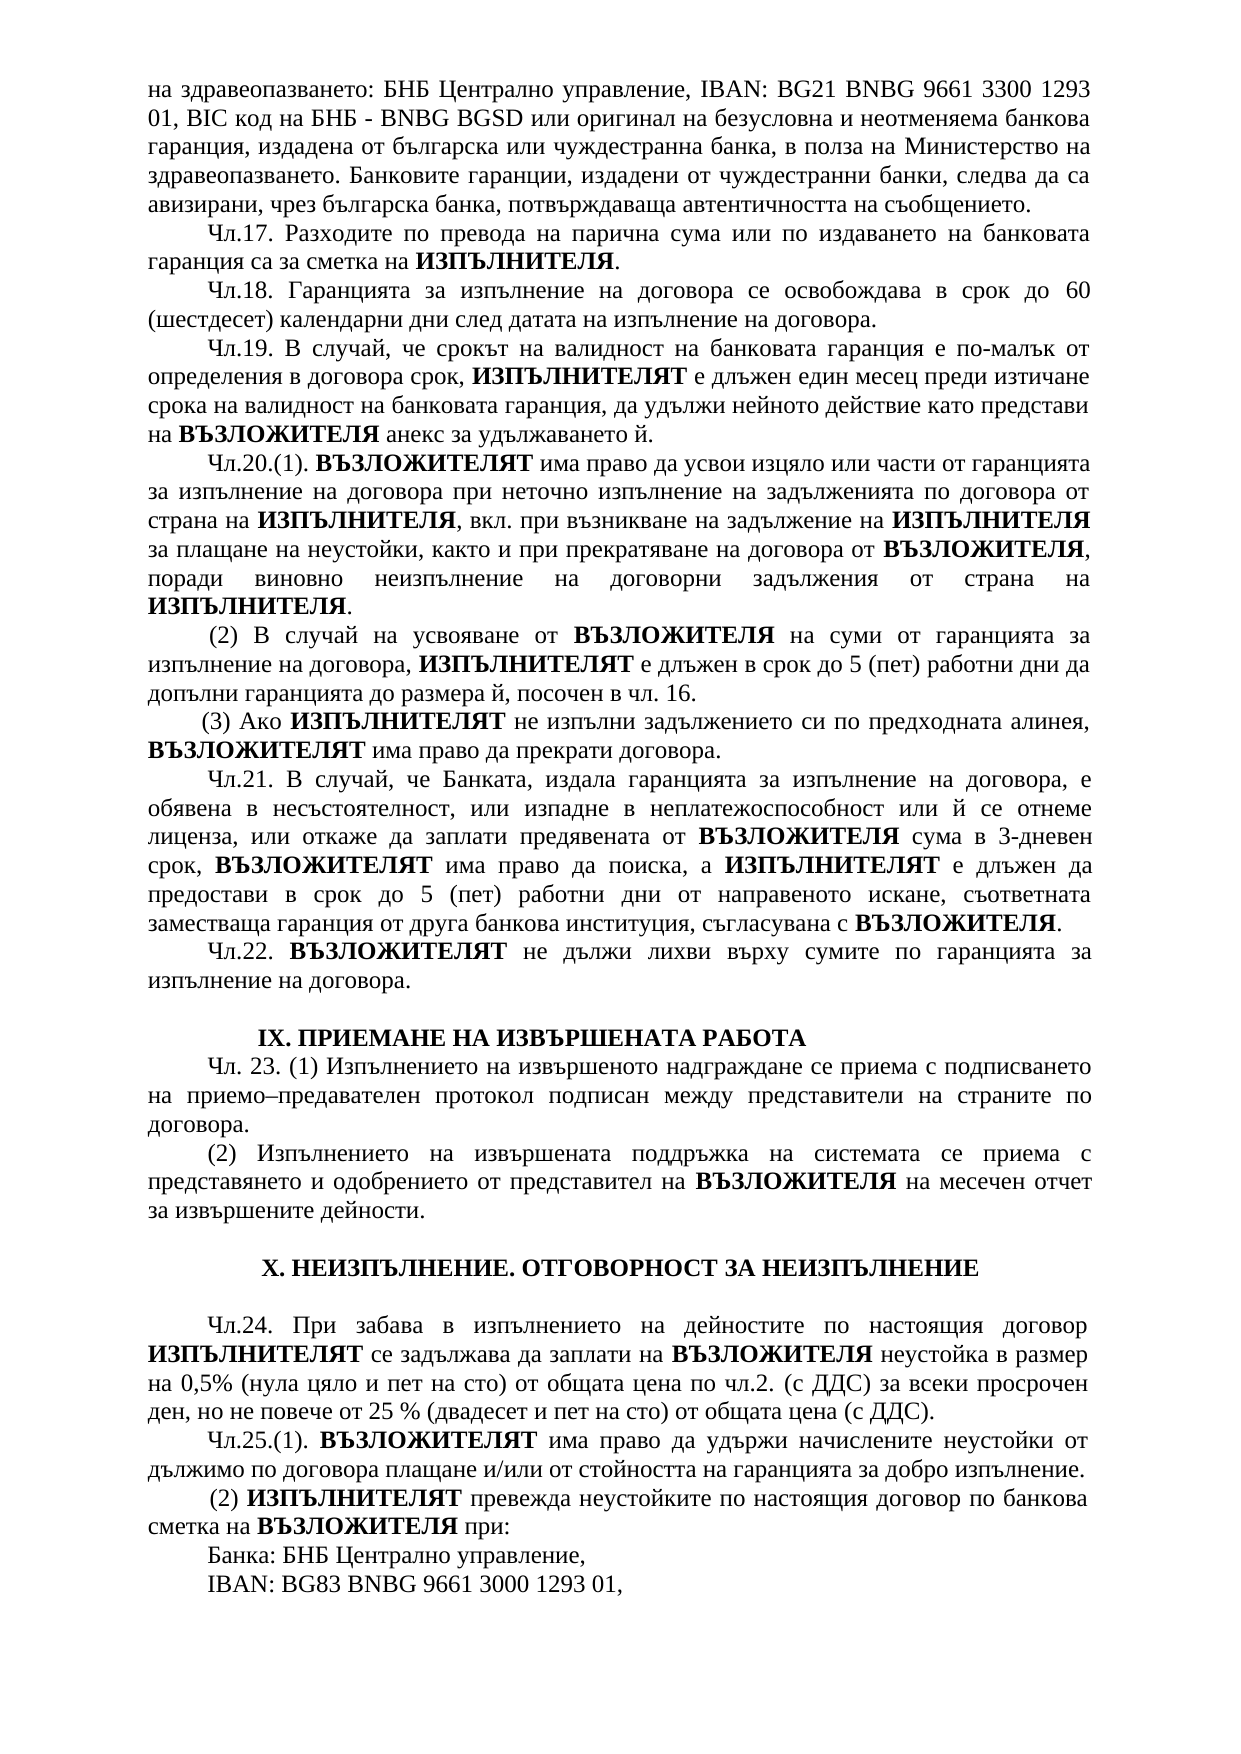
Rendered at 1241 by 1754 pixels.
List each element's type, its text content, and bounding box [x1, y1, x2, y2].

text IBAN: BG83 BNBG 9661 3000 1293 01, [148, 1569, 812, 1598]
text Чл.24. При забава в изпълнението на дейностите по настоящия договор ИЗПЪЛНИТЕЛЯТ се задължава да заплати на ВЪЗЛОЖИТЕЛЯ неустойка в размер на 0,5% (нула цяло и пет на сто) от общата цена по чл.2. (с ДДС) за всеки просрочен ден, но не повече от 25 % (двадесет и пет на сто) от общата цена (с ДДС). [148, 1310, 1088, 1425]
text Чл.19. В случай, че срокът на валидност на банковата гаранция е по-малък от определения в договора срок, ИЗПЪЛНИТЕЛЯТ е длъжен един месец преди изтичане срока на валидност на банковата гаранция, да удължи нейното действие като представи на ВЪЗЛОЖИТЕЛЯ анекс за удължаването й. [148, 333, 1091, 448]
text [148, 74, 1091, 218]
text Чл.20.(1). ВЪЗЛОЖИТЕЛЯТ има право да усвои изцяло или части от гаранцията за изпълнение на договора при неточно изпълнение на задълженията по договора от страна на ИЗПЪЛНИТЕЛЯ, вкл. при възникване на задължение на ИЗПЪЛНИТЕЛЯ за плащане на неустойки, както и при прекратяване на договора от ВЪЗЛОЖИТЕЛЯ, поради виновно неизпълнение на договорни задължения от страна на ИЗПЪЛНИТЕЛЯ. [148, 448, 1091, 620]
text Чл.17. Разходите по превода на парична сума или по издаването на банковата гаранция са за сметка на ИЗПЪЛНИТЕЛЯ. [148, 218, 1091, 275]
text (2) В случай на усвояване от ВЪЗЛОЖИТЕЛЯ на суми от гаранцията за изпълнение на договора, ИЗПЪЛНИТЕЛЯТ е длъжен в срок до 5 (пет) работни дни да допълни гаранцията до размера й, посочен в чл. 16. [148, 620, 1091, 706]
text Чл.18. Гаранцията за изпълнение на договора се освобождава в срок до 60 (шестдесет) календарни дни след датата на изпълнение на договора. [148, 275, 1091, 333]
text (2) Изпълнението на извършената поддръжка на системата се приема с представянето и одобрението от представител на ВЪЗЛОЖИТЕЛЯ на месечен отчет за извършените дейности. [148, 1138, 1093, 1224]
text (2) ИЗПЪЛНИТЕЛЯТ превежда неустойките по настоящия договор по банкова сметка на ВЪЗЛОЖИТЕЛЯ при: [148, 1483, 1088, 1540]
text Чл.22. ВЪЗЛОЖИТЕЛЯТ не дължи лихви върху сумите по гаранцията за изпълнение на договора. [148, 936, 1093, 994]
text IX. ПРИЕМАНЕ НА ИЗВЪРШЕНАТА РАБОТА [148, 1023, 1093, 1051]
text Чл.25.(1). ВЪЗЛОЖИТЕЛЯТ има право да удържи начислените неустойки от дължимо по договора плащане и/или от стойността на гаранцията за добро изпълнение. [148, 1425, 1088, 1483]
text (3) Ако ИЗПЪЛНИТЕЛЯТ не изпълни задължението си по предходната алинея, ВЪЗЛОЖИТЕЛЯТ има право да прекрати договора. [148, 706, 1091, 764]
text Чл.21. В случай, че Банката, издала гаранцията за изпълнение на договора, е обявена в несъстоятелност, или изпадне в неплатежоспособност или й се отнеме лиценза, или откаже да заплати предявената от ВЪЗЛОЖИТЕЛЯ сума в 3-дневен срок, ВЪЗЛОЖИТЕЛЯТ има право да поиска, а ИЗПЪЛНИТЕЛЯТ е длъжен да предостави в срок до 5 (пет) работни дни от направеното искане, съответната заместваща гаранция от друга банкова институция, съгласувана с ВЪЗЛОЖИТЕЛЯ. [148, 764, 1093, 936]
text X. НЕИЗПЪЛНЕНИЕ. ОТГОВОРНОСТ ЗА НЕИЗПЪЛНЕНИЕ [285, 1253, 718, 1281]
text Банка: БНБ Централно управление, [148, 1540, 856, 1569]
text X. НЕИЗПЪЛНЕНИЕ. ОТГОВОРНОСТ ЗА НЕИЗПЪЛНЕНИЕ [756, 1253, 1093, 1281]
text X. НЕИЗПЪЛНЕНИЕ. ОТГОВОРНОСТ ЗА НЕИЗПЪЛНЕНИЕ [148, 1253, 279, 1281]
text Чл. 23. (1) Изпълнението на извършеното надграждане се приема с подписването на приемо–предавателен протокол подписан между представители на страните по договора. [148, 1051, 1093, 1138]
